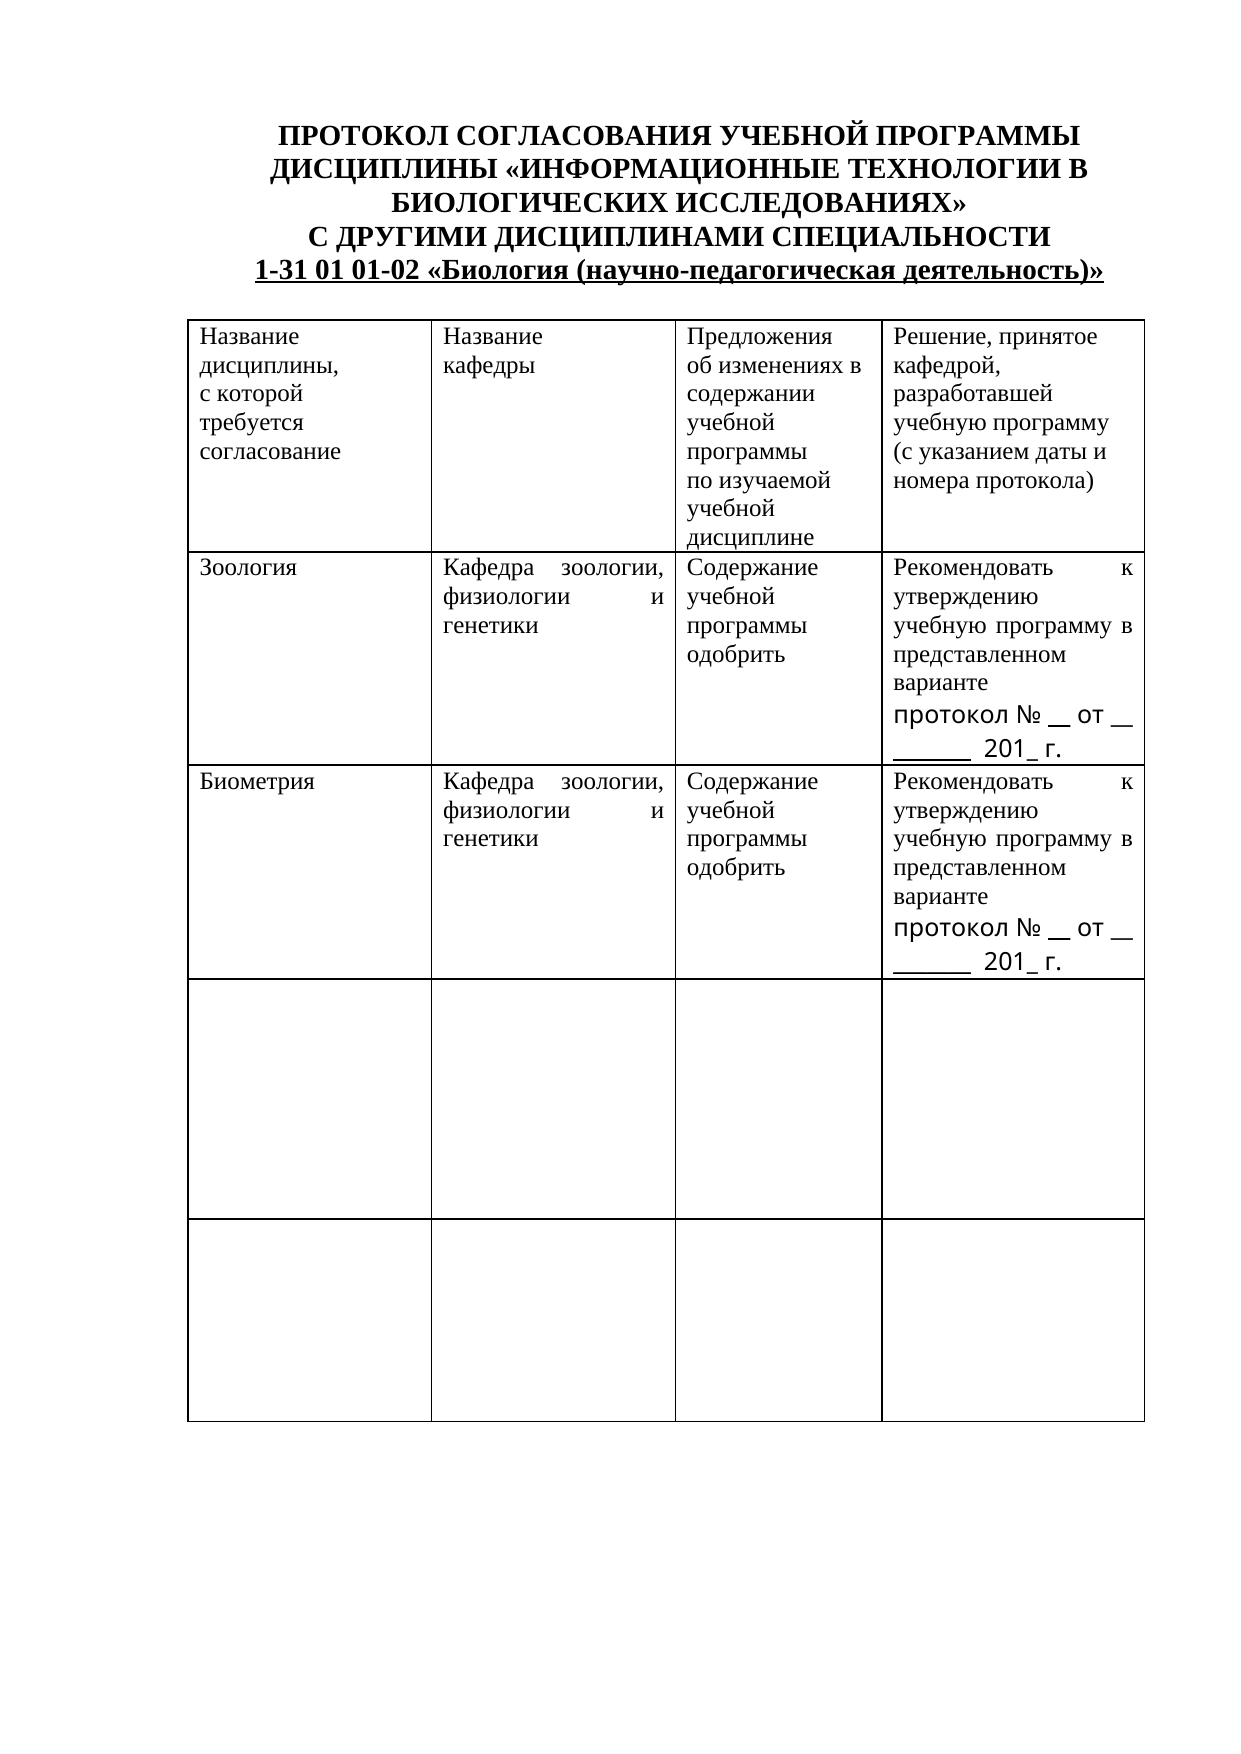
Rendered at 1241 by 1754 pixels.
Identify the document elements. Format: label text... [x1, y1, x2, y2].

table_cell Содержание учебной программы одобрить [676, 553, 881, 764]
table_cell Кафедра зоологии, физиологии и генетики [432, 766, 675, 978]
table_cell [432, 1220, 675, 1421]
text ПРОТОКОЛ СОГЛАСОВАНИЯ УЧЕБНОЙ ПРОГРАММЫ [207, 118, 1152, 152]
table_cell Содержание учебной программы одобрить [676, 766, 881, 978]
table_header Решение, принятое кафедрой, разработавшей учебную программу (с указанием даты и номера протокола) [883, 321, 1144, 551]
table_header Название кафедры [432, 321, 675, 551]
text 1-31 01 01-02 «Биология (научно-педагогическая деятельность)» [207, 252, 1152, 286]
table_cell [189, 1220, 431, 1421]
table_cell [676, 980, 881, 1218]
table_header Предложения об изменениях в содержании учебной программы по изучаемой учебной дисциплине [676, 321, 881, 551]
text С ДРУГИМИ ДИСЦИПЛИНАМИ СПЕЦИАЛЬНОСТИ [207, 219, 1152, 252]
table_cell Рекомендовать к утверждению учебную программу в представленном варианте протокол № __ от __ _______ 201_ г. [883, 553, 1144, 764]
table_cell Рекомендовать к утверждению учебную программу в представленном варианте протокол № __ от __ _______ 201_ г. [883, 766, 1144, 978]
table_cell Зоология [189, 553, 431, 764]
table_cell Биометрия [189, 766, 431, 978]
table_cell [432, 980, 675, 1218]
table_cell [676, 1220, 881, 1421]
table_cell [883, 1220, 1144, 1421]
table_header Название дисциплины, с которой требуется согласование [189, 321, 431, 551]
text ДИСЦИПЛИНЫ «ИНФОРМАЦИОННЫЕ ТЕХНОЛОГИИ В БИОЛОГИЧЕСКИХ ИССЛЕДОВАНИЯХ» [207, 152, 1152, 219]
table_cell Кафедра зоологии, физиологии и генетики [432, 553, 675, 764]
table_cell [189, 980, 431, 1218]
table_cell [883, 980, 1144, 1218]
